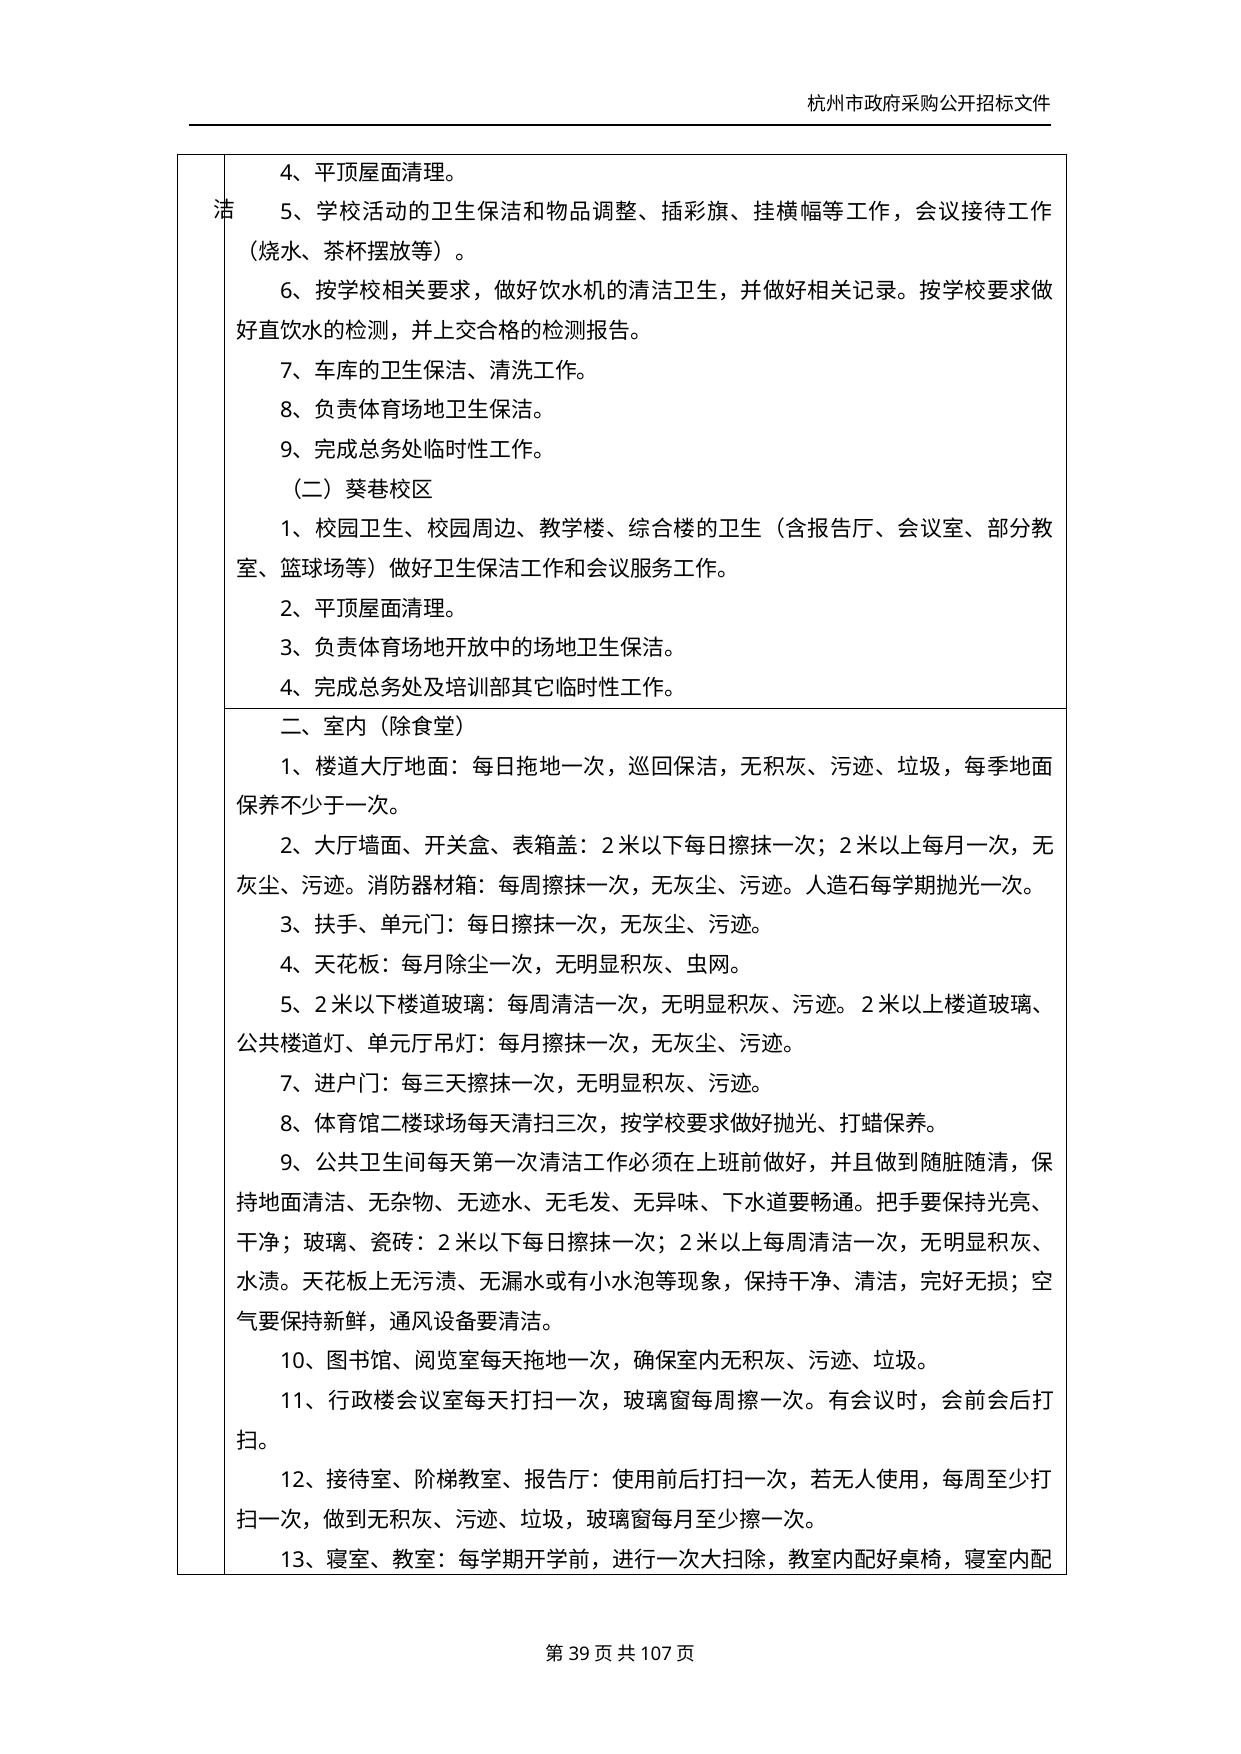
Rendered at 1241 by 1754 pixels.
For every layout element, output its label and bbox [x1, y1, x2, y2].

table_cell [225, 709, 1066, 1573]
table_cell [225, 155, 1066, 708]
